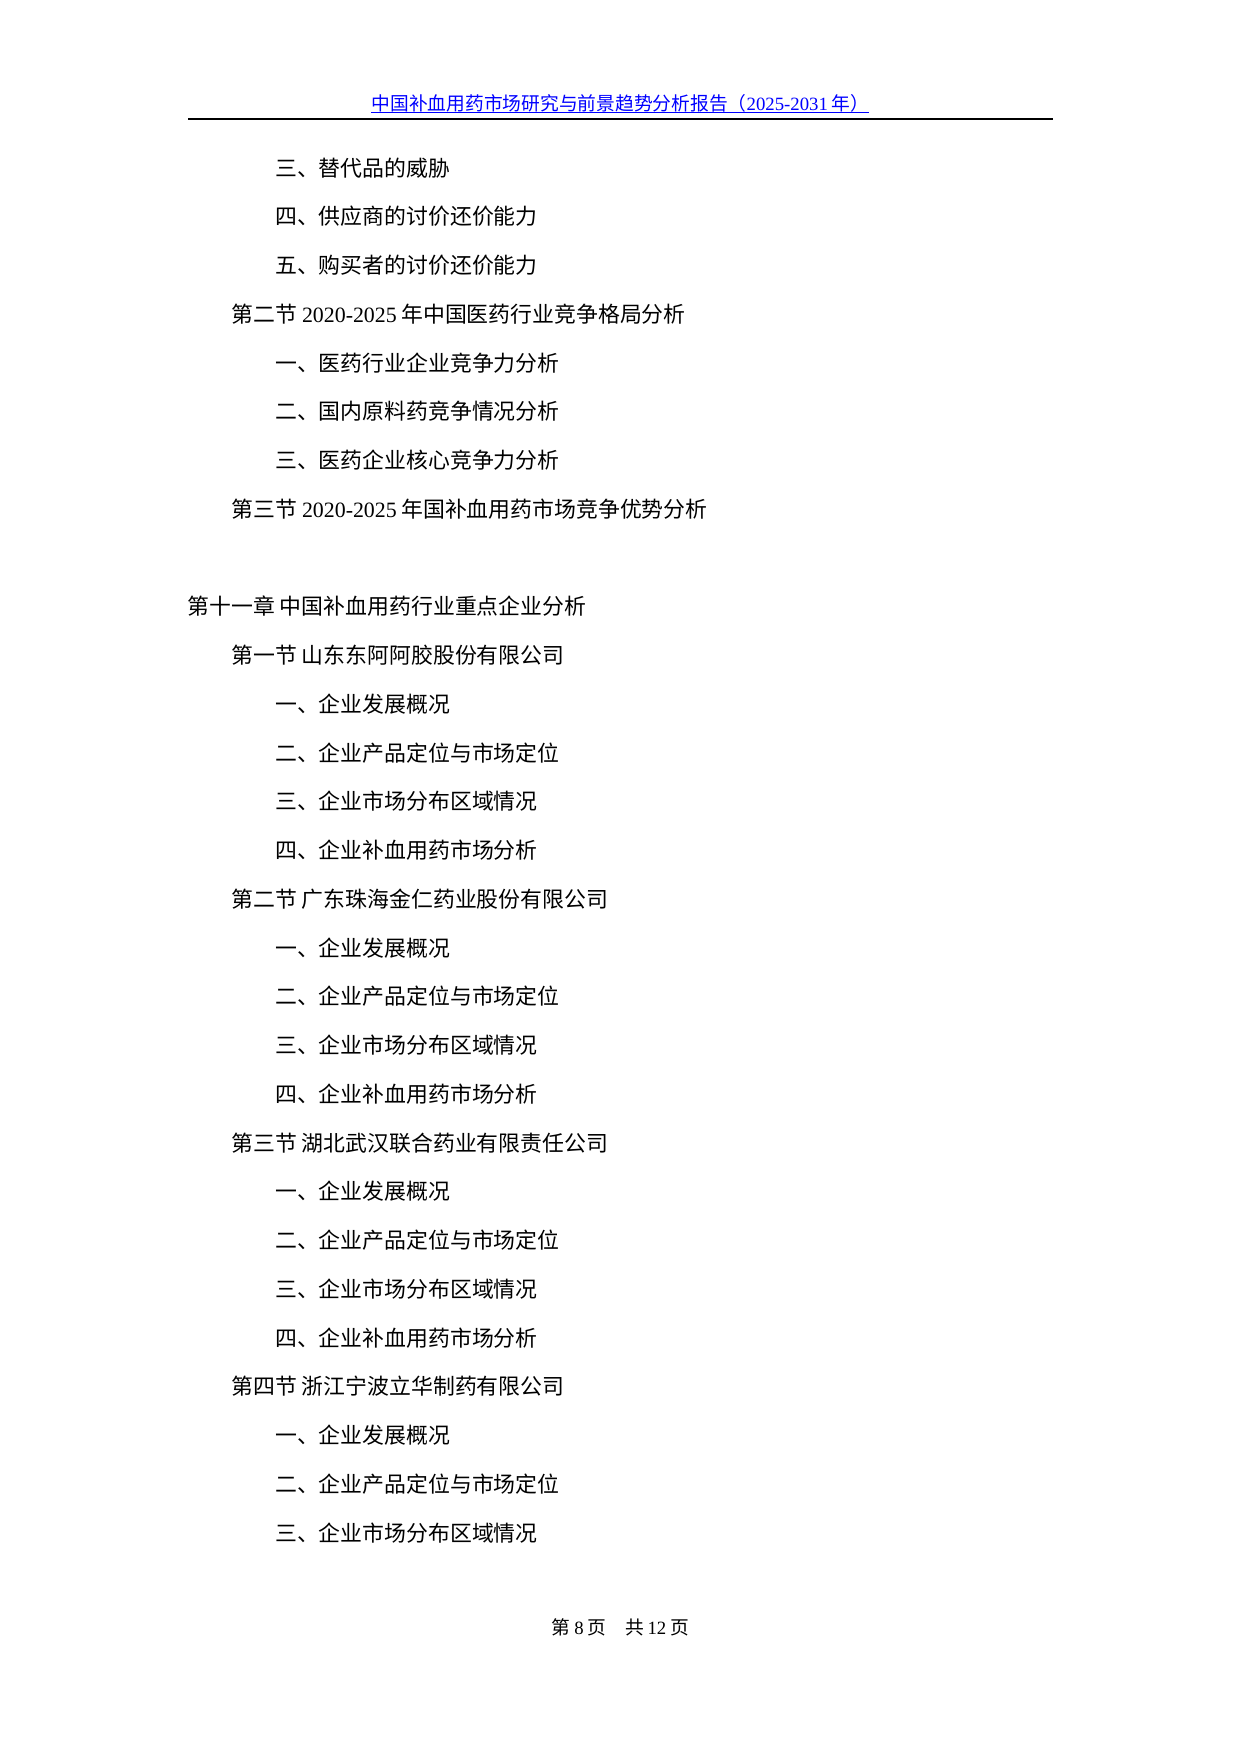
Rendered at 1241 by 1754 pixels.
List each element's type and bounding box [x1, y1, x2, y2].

text [187, 150, 1053, 1548]
